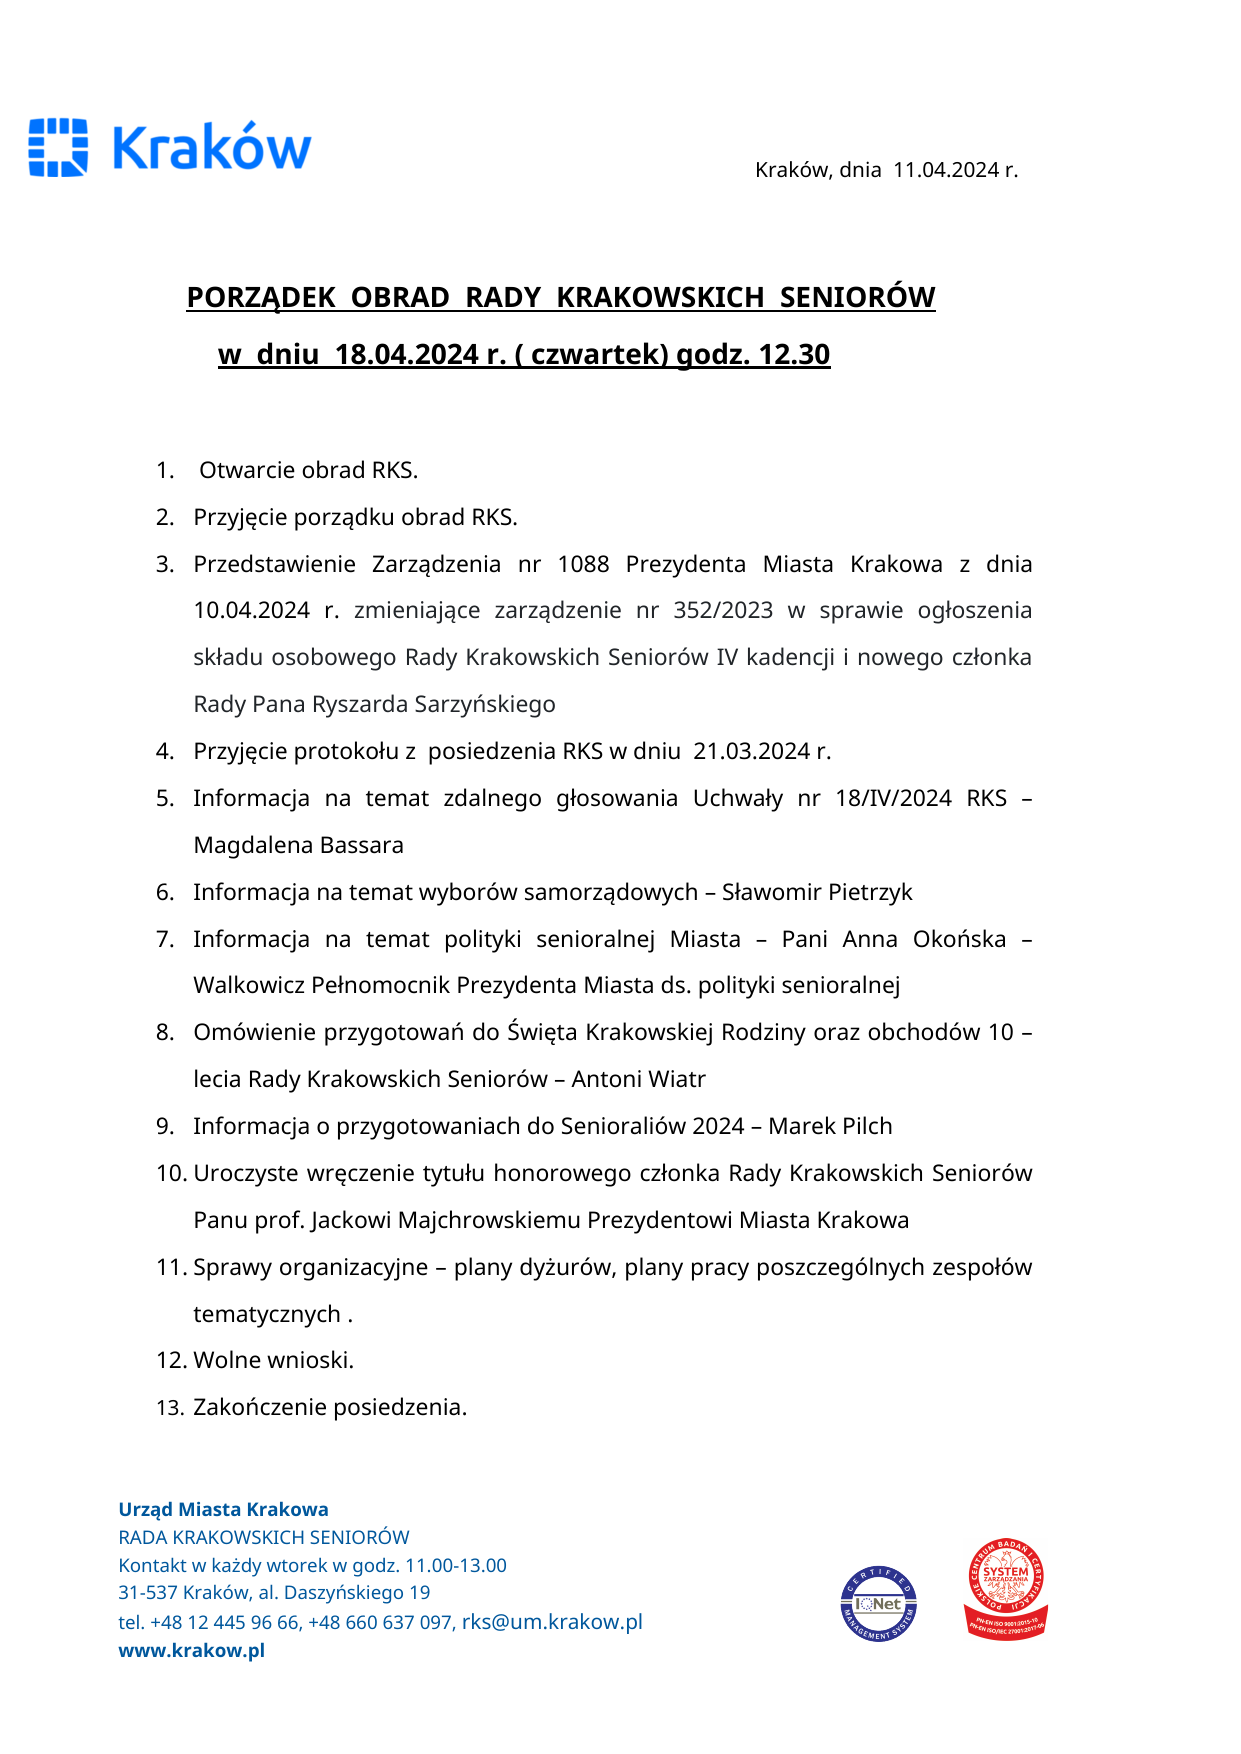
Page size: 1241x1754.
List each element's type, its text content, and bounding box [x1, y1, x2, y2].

list Przedstawienie Zarządzenia nr 1088 Prezydenta Miasta Krakowa z dnia 10.04.2024 r. zmieniające zarządzenie nr 352/2023 w sprawie ogłoszenia składu osobowego Rady Krakowskich Seniorów IV kadencji i nowego członka Rady Pana Ryszarda Sarzyńskiego [156, 547, 1034, 719]
list Zakończenie posiedzenia. [156, 1391, 1034, 1422]
list Otwarcie obrad RKS. [156, 454, 1034, 485]
list Przyjęcie porządku obrad RKS. [156, 501, 1034, 532]
list Informacja na temat polityki senioralnej Miasta – Pani Anna Okońska – Walkowicz Pełnomocnik Prezydenta Miasta ds. polityki senioralnej [156, 922, 1034, 1001]
list Omówienie przygotowań do Święta Krakowskiej Rodziny oraz obchodów 10 – lecia Rady Krakowskich Seniorów – Antoni Wiatr [156, 1016, 1034, 1094]
list Wolne wnioski. [156, 1344, 1034, 1376]
text PORZĄDEK OBRAD RADY KRAKOWSKICH SENIORÓW [15, 277, 1034, 316]
list Przyjęcie protokołu z posiedzenia RKS w dniu 21.03.2024 r. [156, 735, 1034, 766]
list Uroczyste wręczenie tytułu honorowego członka Rady Krakowskich Seniorów Panu prof. Jackowi Majchrowskiemu Prezydentowi Miasta Krakowa [156, 1157, 1034, 1235]
list Informacja o przygotowaniach do Senioraliów 2024 – Marek Pilch [156, 1110, 1034, 1141]
list Informacja na temat zdalnego głosowania Uchwały nr 18/IV/2024 RKS – Magdalena Bassara [156, 782, 1034, 860]
picture [0, 0, 322, 177]
picture [840, 1538, 1049, 1642]
text w dniu 18.04.2024 r. ( czwartek) godz. 12.30 [15, 334, 1034, 372]
list Sprawy organizacyjne – plany dyżurów, plany pracy poszczególnych zespołów tematycznych . [156, 1251, 1034, 1329]
list Informacja na temat wyborów samorządowych – Sławomir Pietrzyk [156, 876, 1034, 907]
